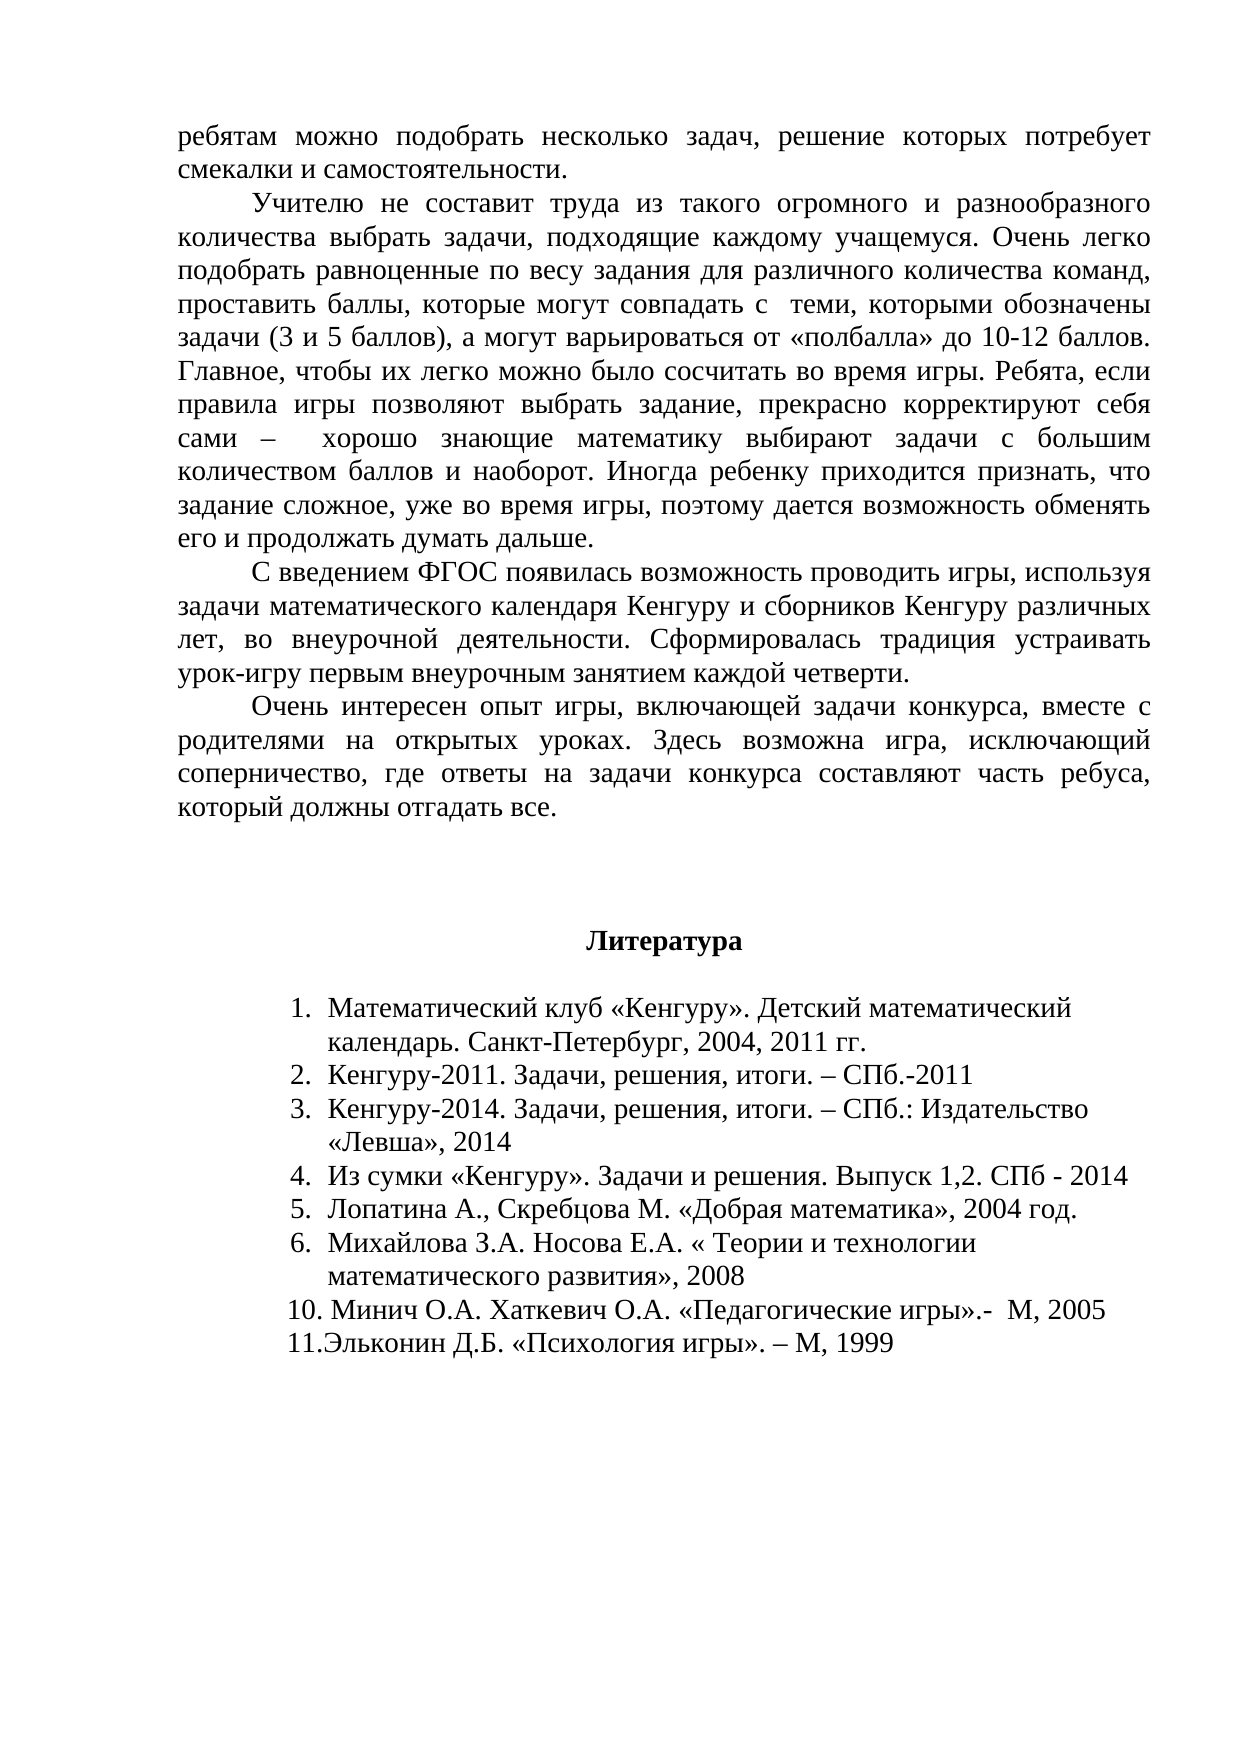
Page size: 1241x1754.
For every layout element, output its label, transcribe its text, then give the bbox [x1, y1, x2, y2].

list Математический клуб «Кенгуру». Детский математический календарь. Санкт-Петербург, 2004, 2011 гг. [290, 990, 1152, 1057]
text 10. Минич О.А. Хаткевич О.А. «Педагогические игры».- М, 2005 [177, 1292, 1152, 1326]
text Учителю не составит труда из такого огромного и разнообразного количества выбрать задачи, подходящие каждому учащемуся. Очень легко подобрать равноценные по весу задания для различного количества команд, проставить баллы, которые могут совпадать с теми, которыми обозначены задачи (3 и 5 баллов), а могут варьироваться от «полбалла» до 10-12 баллов. Главное, чтобы их легко можно было сосчитать во время игры. Ребята, если правила игры позволяют выбрать задание, прекрасно корректируют себя сами – хорошо знающие математику выбирают задачи с большим количеством баллов и наоборот. Иногда ребенку приходится признать, что задание сложное, уже во время игры, поэтому дается возможность обменять его и продолжать думать дальше. [177, 185, 1152, 554]
list Кенгуру-2014. Задачи, решения, итоги. – СПб.: Издательство «Левша», 2014 [290, 1091, 1152, 1158]
list Михайлова З.А. Носова Е.А. « Теории и технологии математического развития», 2008 [290, 1225, 1152, 1292]
list Лопатина А., Скребцова М. «Добрая математика», 2004 год. [290, 1191, 1152, 1225]
text 11.Эльконин Д.Б. «Психология игры». – М, 1999 [177, 1326, 1152, 1359]
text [177, 118, 1152, 185]
text С введением ФГОС появилась возможность проводить игры, используя задачи математического календаря Кенгуру и сборников Кенгуру различных лет, во внеурочной деятельности. Сформировалась традиция устраивать урок-игру первым внеурочным занятием каждой четверти. [177, 554, 1152, 688]
list Кенгуру-2011. Задачи, решения, итоги. – СПб.-2011 [290, 1057, 1152, 1091]
text Литература [177, 923, 1152, 957]
list Из сумки «Кенгуру». Задачи и решения. Выпуск 1,2. СПб - 2014 [290, 1158, 1152, 1191]
text Очень интересен опыт игры, включающей задачи конкурса, вместе с родителями на открытых уроках. Здесь возможна игра, исключающий соперничество, где ответы на задачи конкурса составляют часть ребуса, который должны отгадать все. [177, 688, 1152, 822]
